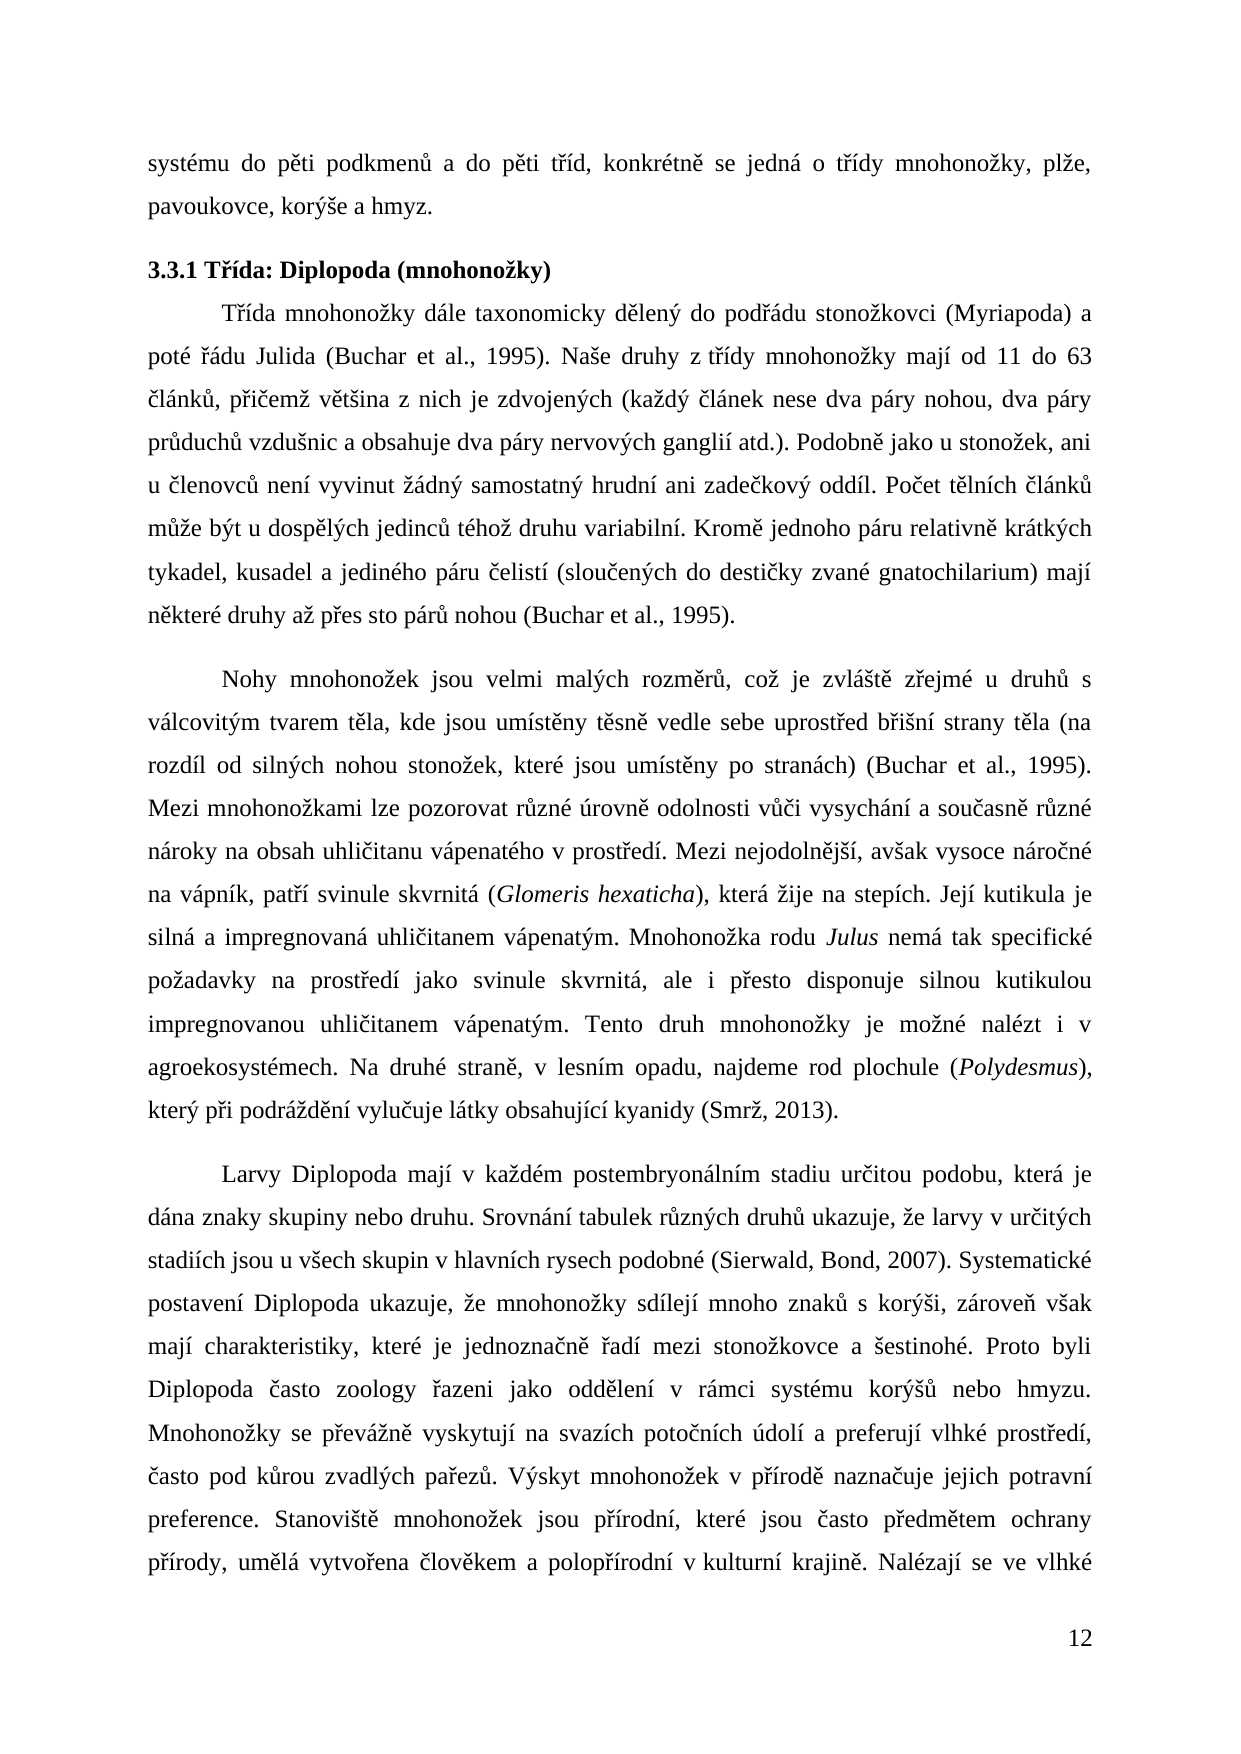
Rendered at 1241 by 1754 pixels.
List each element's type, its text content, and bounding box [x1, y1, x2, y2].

subtitle 3.3.1 Třída: Diplopoda (mnohonožky) [148, 255, 1093, 283]
text Nohy mnohonožek jsou velmi malých rozměrů, což je zvláště zřejmé u druhů s válcovitým tvarem těla, kde jsou umístěny těsně vedle sebe uprostřed břišní strany těla (na rozdíl od silných nohou stonožek, které jsou umístěny po stranách) (Buchar et al., 1995). Mezi mnohonožkami lze pozorovat různé úrovně odolnosti vůči vysychání a současně různé nároky na obsah uhličitanu vápenatého v prostředí. Mezi nejodolnější, avšak vysoce náročné na vápník, patří svinule skvrnitá (Glomeris hexaticha), která žije na stepích. Její kutikula je silná a impregnovaná uhličitanem vápenatým. Mnohonožka rodu Julus nemá tak specifické požadavky na prostředí jako svinule skvrnitá, ale i přesto disponuje silnou kutikulou impregnovanou uhličitanem vápenatým. Tento druh mnohonožky je možné nalézt i v agroekosystémech. Na druhé straně, v lesním opadu, najdeme rod plochule (Polydesmus), který při podráždění vylučuje látky obsahující kyanidy (Smrž, 2013). [148, 664, 1093, 1124]
text Třída mnohonožky dále taxonomicky dělený do podřádu stonožkovci (Myriapoda) a poté řádu Julida (Buchar et al., 1995). Naše druhy z třídy mnohonožky mají od 11 do 63 článků, přičemž většina z nich je zdvojených (každý článek nese dva páry nohou, dva páry průduchů vzdušnic a obsahuje dva páry nervových ganglií atd.). Podobně jako u stonožek, ani u členovců není vyvinut žádný samostatný hrudní ani zadečkový oddíl. Počet tělních článků může být u dospělých jedinců téhož druhu variabilní. Kromě jednoho páru relativně krátkých tykadel, kusadel a jediného páru čelistí (sloučených do destičky zvané gnatochilarium) mají některé druhy až přes sto párů nohou (Buchar et al., 1995). [148, 298, 1093, 628]
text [148, 1159, 1093, 1576]
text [148, 148, 1093, 219]
